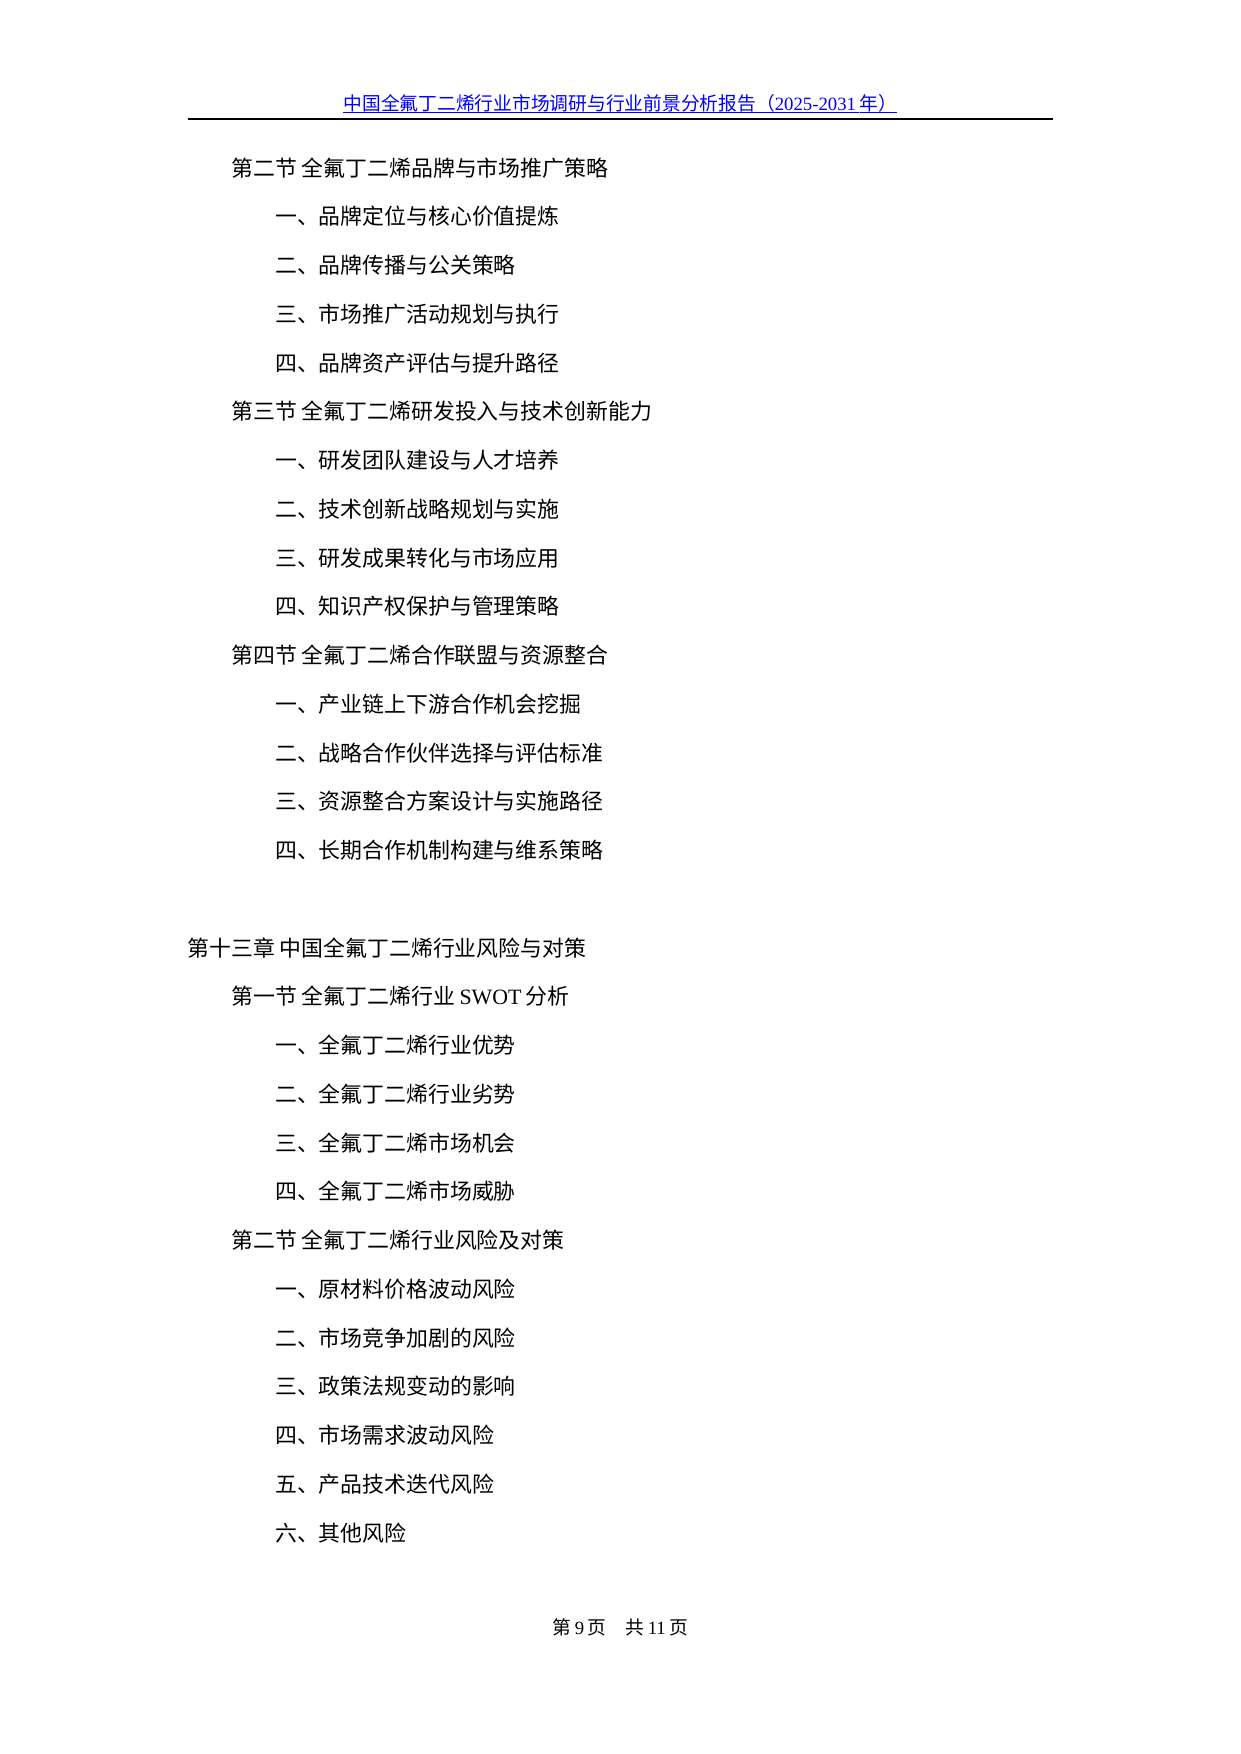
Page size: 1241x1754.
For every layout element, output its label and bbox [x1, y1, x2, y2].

text [187, 150, 1053, 1548]
